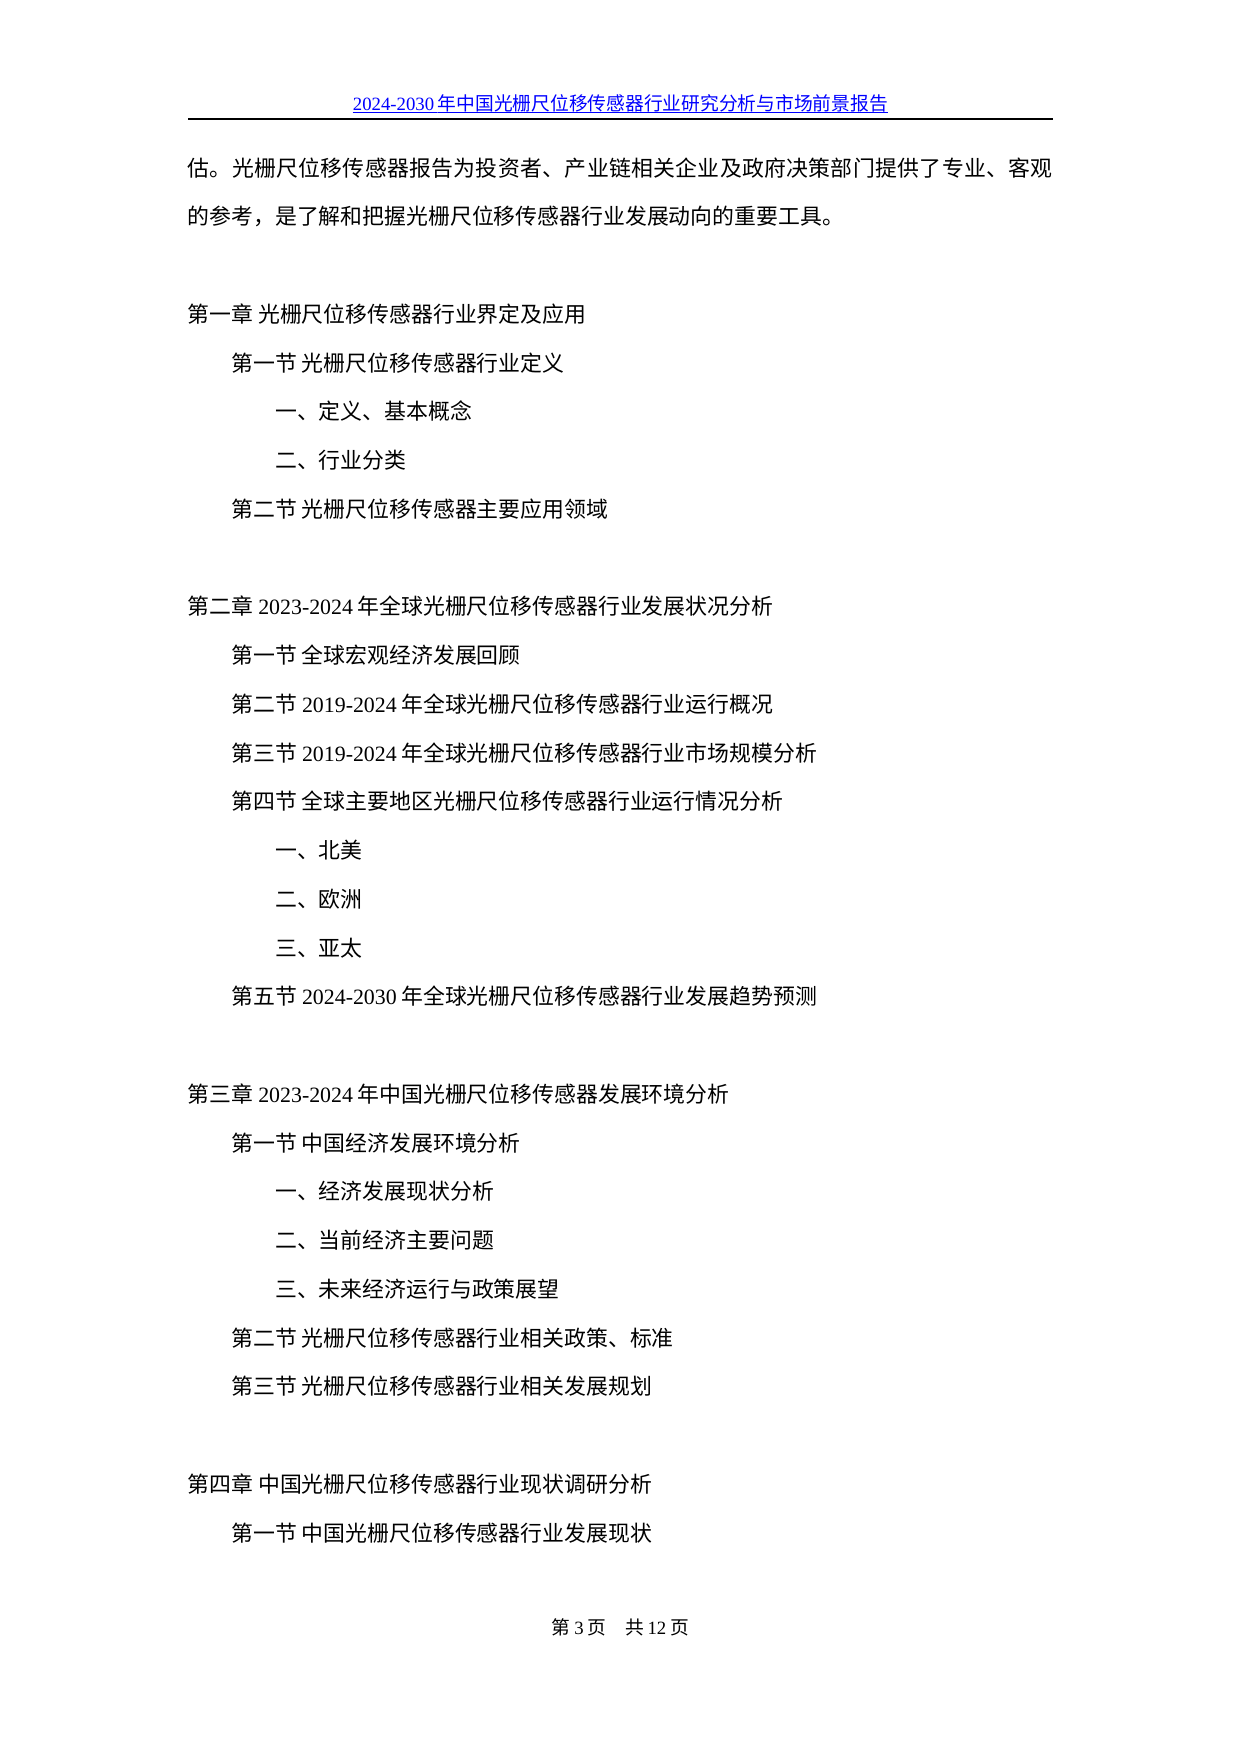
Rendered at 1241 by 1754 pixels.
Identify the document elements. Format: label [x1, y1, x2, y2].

text [187, 150, 1053, 1548]
